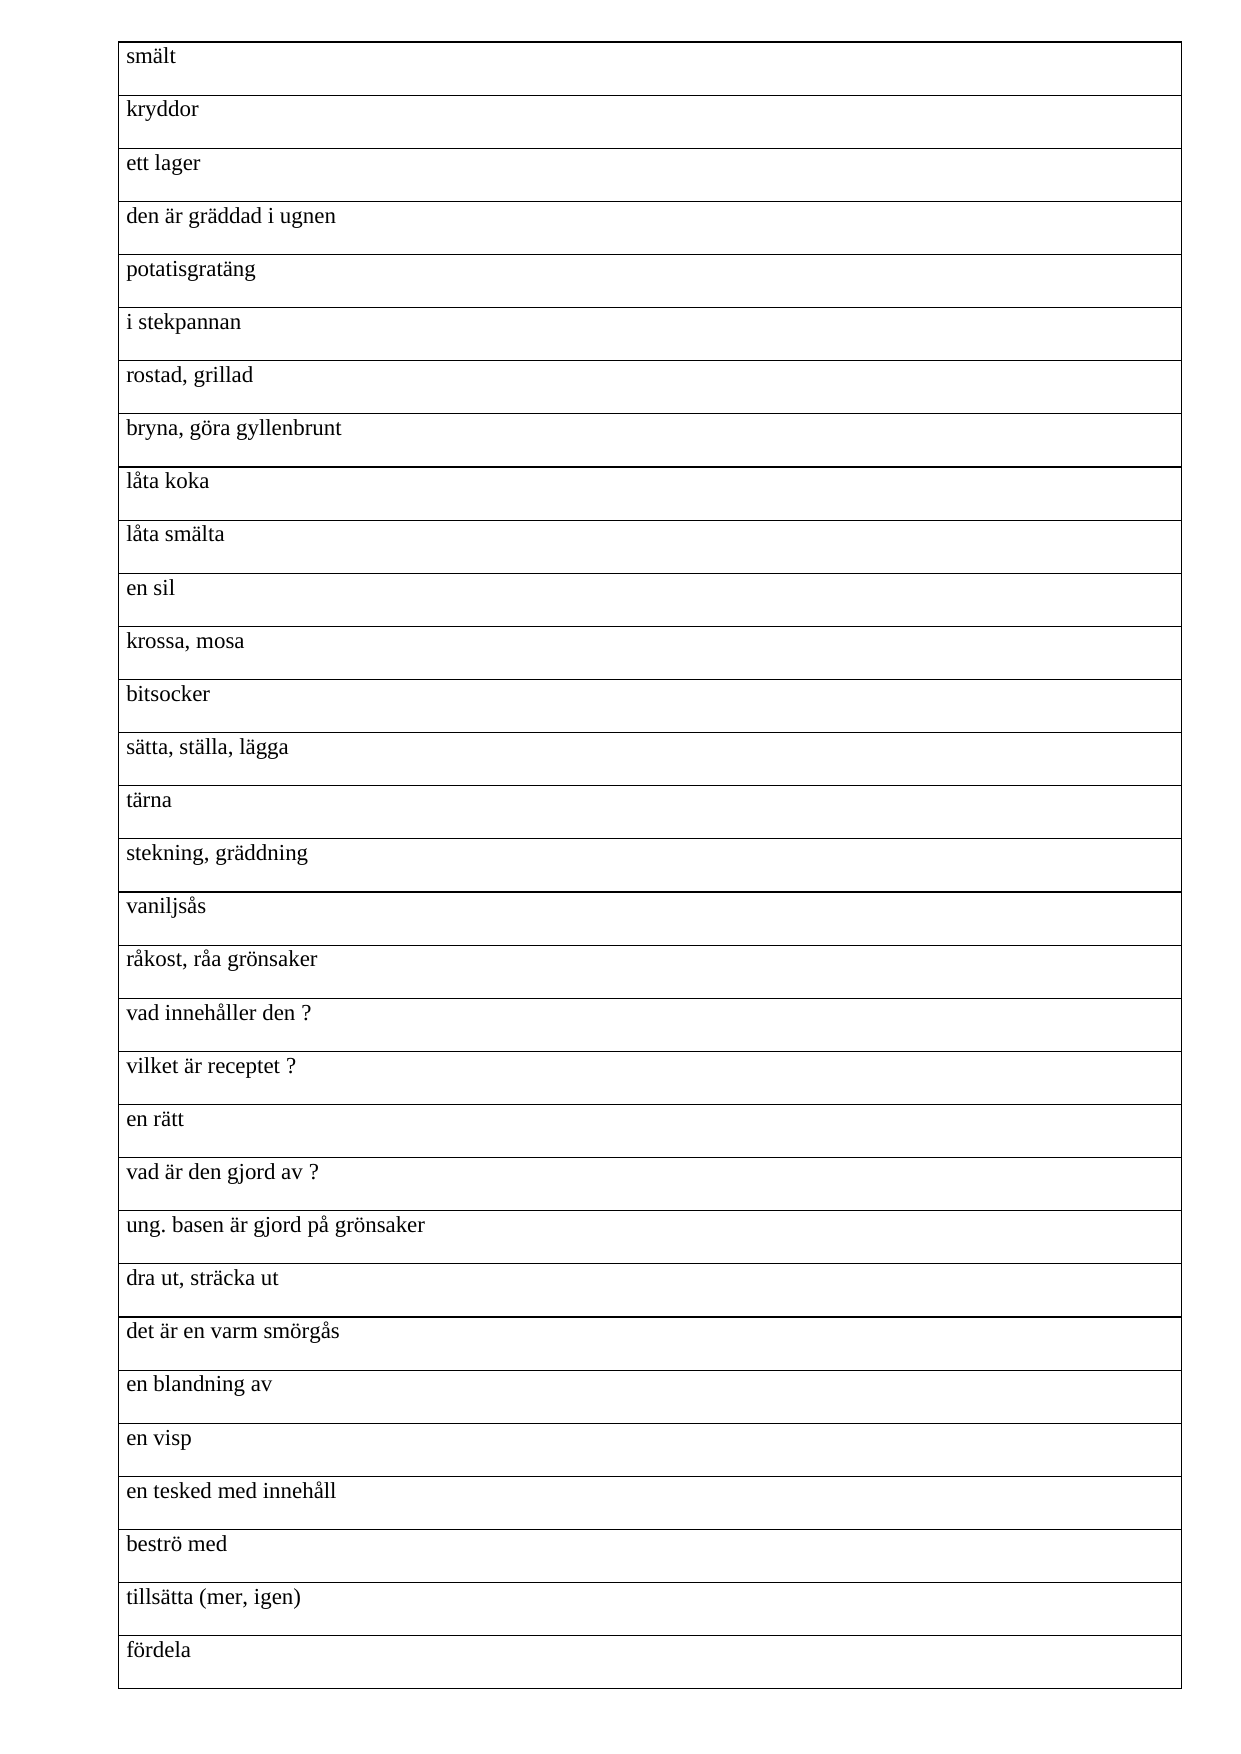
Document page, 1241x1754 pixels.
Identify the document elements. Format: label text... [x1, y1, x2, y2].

table_cell dra ut, sträcka ut [119, 1264, 651, 1316]
table_cell [651, 1052, 1181, 1104]
table_cell [651, 361, 1181, 413]
table_cell tärna [119, 786, 651, 838]
table_cell [651, 414, 1181, 466]
table_cell ett lager [119, 149, 651, 201]
table_cell rostad, grillad [119, 361, 651, 413]
table_cell en visp [119, 1424, 651, 1476]
table_cell sätta, ställa, lägga [119, 733, 651, 785]
table_cell potatisgratäng [119, 255, 651, 307]
table_cell [651, 96, 1181, 148]
table_cell [651, 1530, 1181, 1582]
table_cell kryddor [119, 96, 651, 148]
table_cell [651, 1264, 1181, 1316]
table_cell krossa, mosa [119, 627, 651, 679]
table_cell [651, 627, 1181, 679]
table_cell [651, 733, 1181, 785]
table_cell [651, 1371, 1181, 1423]
table_cell en sil [119, 574, 651, 626]
table_cell [651, 999, 1181, 1051]
table_cell den är gräddad i ugnen [119, 202, 651, 254]
table_cell [651, 1477, 1181, 1529]
table_cell en rätt [119, 1105, 651, 1157]
table_cell i stekpannan [119, 308, 651, 360]
table_cell vaniljsås [119, 893, 651, 944]
table_cell [651, 43, 1181, 94]
table_cell [651, 1105, 1181, 1157]
table_cell beströ med [119, 1530, 651, 1582]
table_cell [651, 1636, 1181, 1688]
table_cell [651, 1158, 1181, 1210]
table_cell [651, 839, 1181, 891]
table_cell stekning, gräddning [119, 839, 651, 891]
table_cell det är en varm smörgås [119, 1318, 651, 1369]
table_cell [651, 1424, 1181, 1476]
table_cell [651, 1318, 1181, 1369]
table_cell låta koka [119, 468, 651, 519]
table_cell bitsocker [119, 680, 651, 732]
table_cell råkost, råa grönsaker [119, 946, 651, 998]
table_cell [651, 893, 1181, 944]
table_cell [651, 308, 1181, 360]
table_cell [651, 574, 1181, 626]
table_cell [651, 149, 1181, 201]
table_cell [651, 786, 1181, 838]
table_cell ung. basen är gjord på grönsaker [119, 1211, 651, 1263]
table_cell vad innehåller den ? [119, 999, 651, 1051]
table_cell vilket är receptet ? [119, 1052, 651, 1104]
table_cell [651, 202, 1181, 254]
table_cell [651, 521, 1181, 573]
table_cell en blandning av [119, 1371, 651, 1423]
table_cell [651, 1211, 1181, 1263]
table_cell [651, 680, 1181, 732]
table_cell fördela [119, 1636, 651, 1688]
table_cell [651, 946, 1181, 998]
table_cell [651, 255, 1181, 307]
table_cell vad är den gjord av ? [119, 1158, 651, 1210]
table_cell tillsätta (mer, igen) [119, 1583, 651, 1635]
table_cell låta smälta [119, 521, 651, 573]
table_cell en tesked med innehåll [119, 1477, 651, 1529]
table_cell bryna, göra gyllenbrunt [119, 414, 651, 466]
table_cell [651, 468, 1181, 519]
table_cell [651, 1583, 1181, 1635]
table_cell smält [119, 43, 651, 94]
